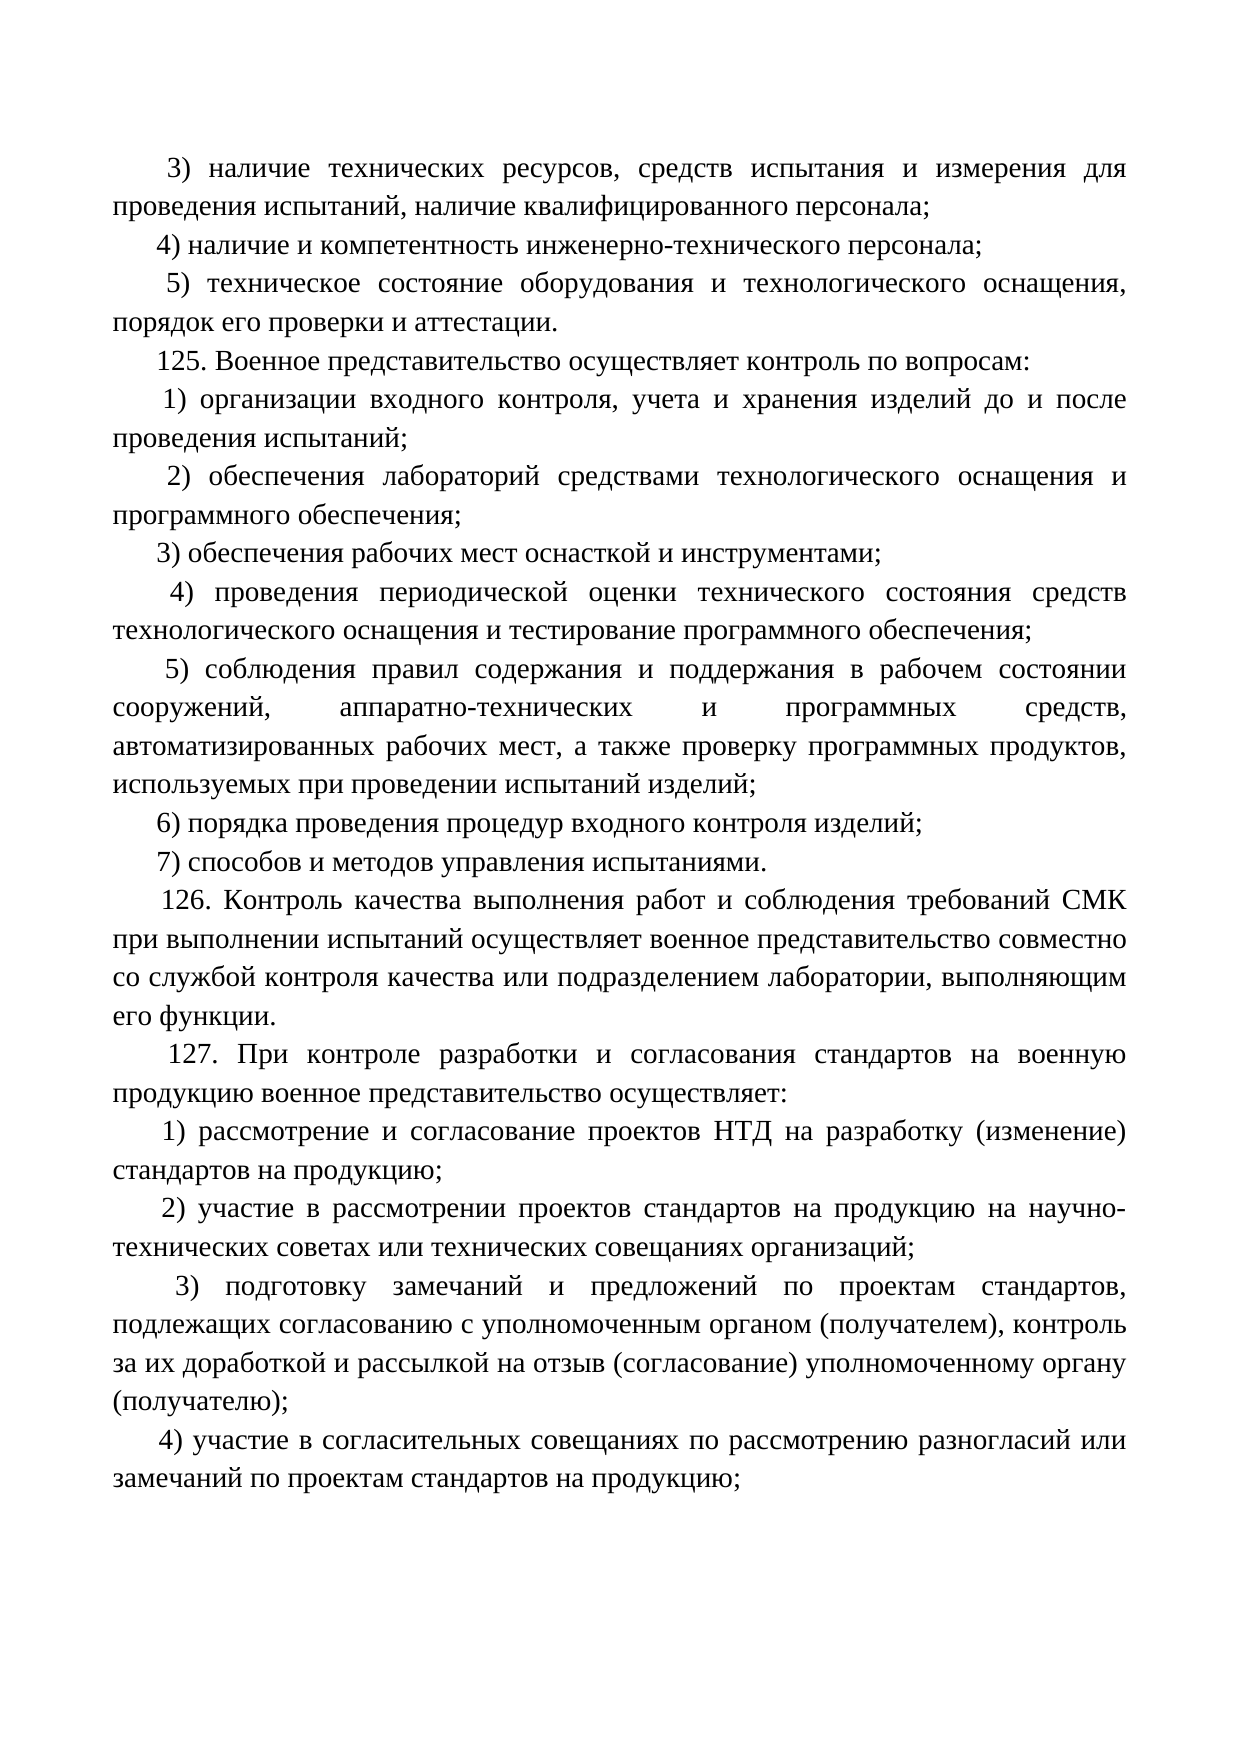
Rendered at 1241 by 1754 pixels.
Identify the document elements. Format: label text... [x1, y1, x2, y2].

text 4) участие в согласительных совещаниях по рассмотрению разногласий или замечаний по проектам стандартов на продукцию; [112, 1422, 1128, 1494]
text 126. Контроль качества выполнения работ и соблюдения требований СМК при выполнении испытаний осуществляет военное представительство совместно со службой контроля качества или подразделением лаборатории, выполняющим его функции. [112, 882, 1128, 1031]
text 3) обеспечения рабочих мест оснасткой и инструментами; [112, 535, 1128, 569]
text 4) проведения периодической оценки технического состояния средств технологического оснащения и тестирование программного обеспечения; [112, 574, 1128, 646]
text 127. При контроле разработки и согласования стандартов на военную продукцию военное представительство осуществляет: [112, 1036, 1128, 1108]
text 125. Военное представительство осуществляет контроль по вопросам: [112, 343, 1128, 376]
text 1) организации входного контроля, учета и хранения изделий до и после проведения испытаний; [112, 381, 1128, 453]
text 1) рассмотрение и согласование проектов НТД на разработку (изменение) стандартов на продукцию; [112, 1113, 1128, 1186]
text 3) подготовку замечаний и предложений по проектам стандартов, подлежащих согласованию с уполномоченным органом (получателем), контроль за их доработкой и рассылкой на отзыв (согласование) уполномоченному органу (получателю); [112, 1268, 1128, 1417]
text 2) участие в рассмотрении проектов стандартов на продукцию на научно-технических советах или технических совещаниях организаций; [112, 1191, 1128, 1263]
text 2) обеспечения лабораторий средствами технологического оснащения и программного обеспечения; [112, 458, 1128, 530]
text 6) порядка проведения процедур входного контроля изделий; [112, 805, 1128, 839]
text 5) соблюдения правил содержания и поддержания в рабочем состоянии сооружений, аппаратно-технических и программных средств, автоматизированных рабочих мест, а также проверку программных продуктов, используемых при проведении испытаний изделий; [112, 651, 1128, 800]
text 3) наличие технических ресурсов, средств испытания и измерения для проведения испытаний, наличие квалифицированного персонала; [112, 150, 1128, 222]
text 5) техническое состояние оборудования и технологического оснащения, порядок его проверки и аттестации. [112, 266, 1128, 338]
text 7) способов и методов управления испытаниями. [112, 844, 1128, 877]
text 4) наличие и компетентность инженерно-технического персонала; [112, 227, 1128, 261]
